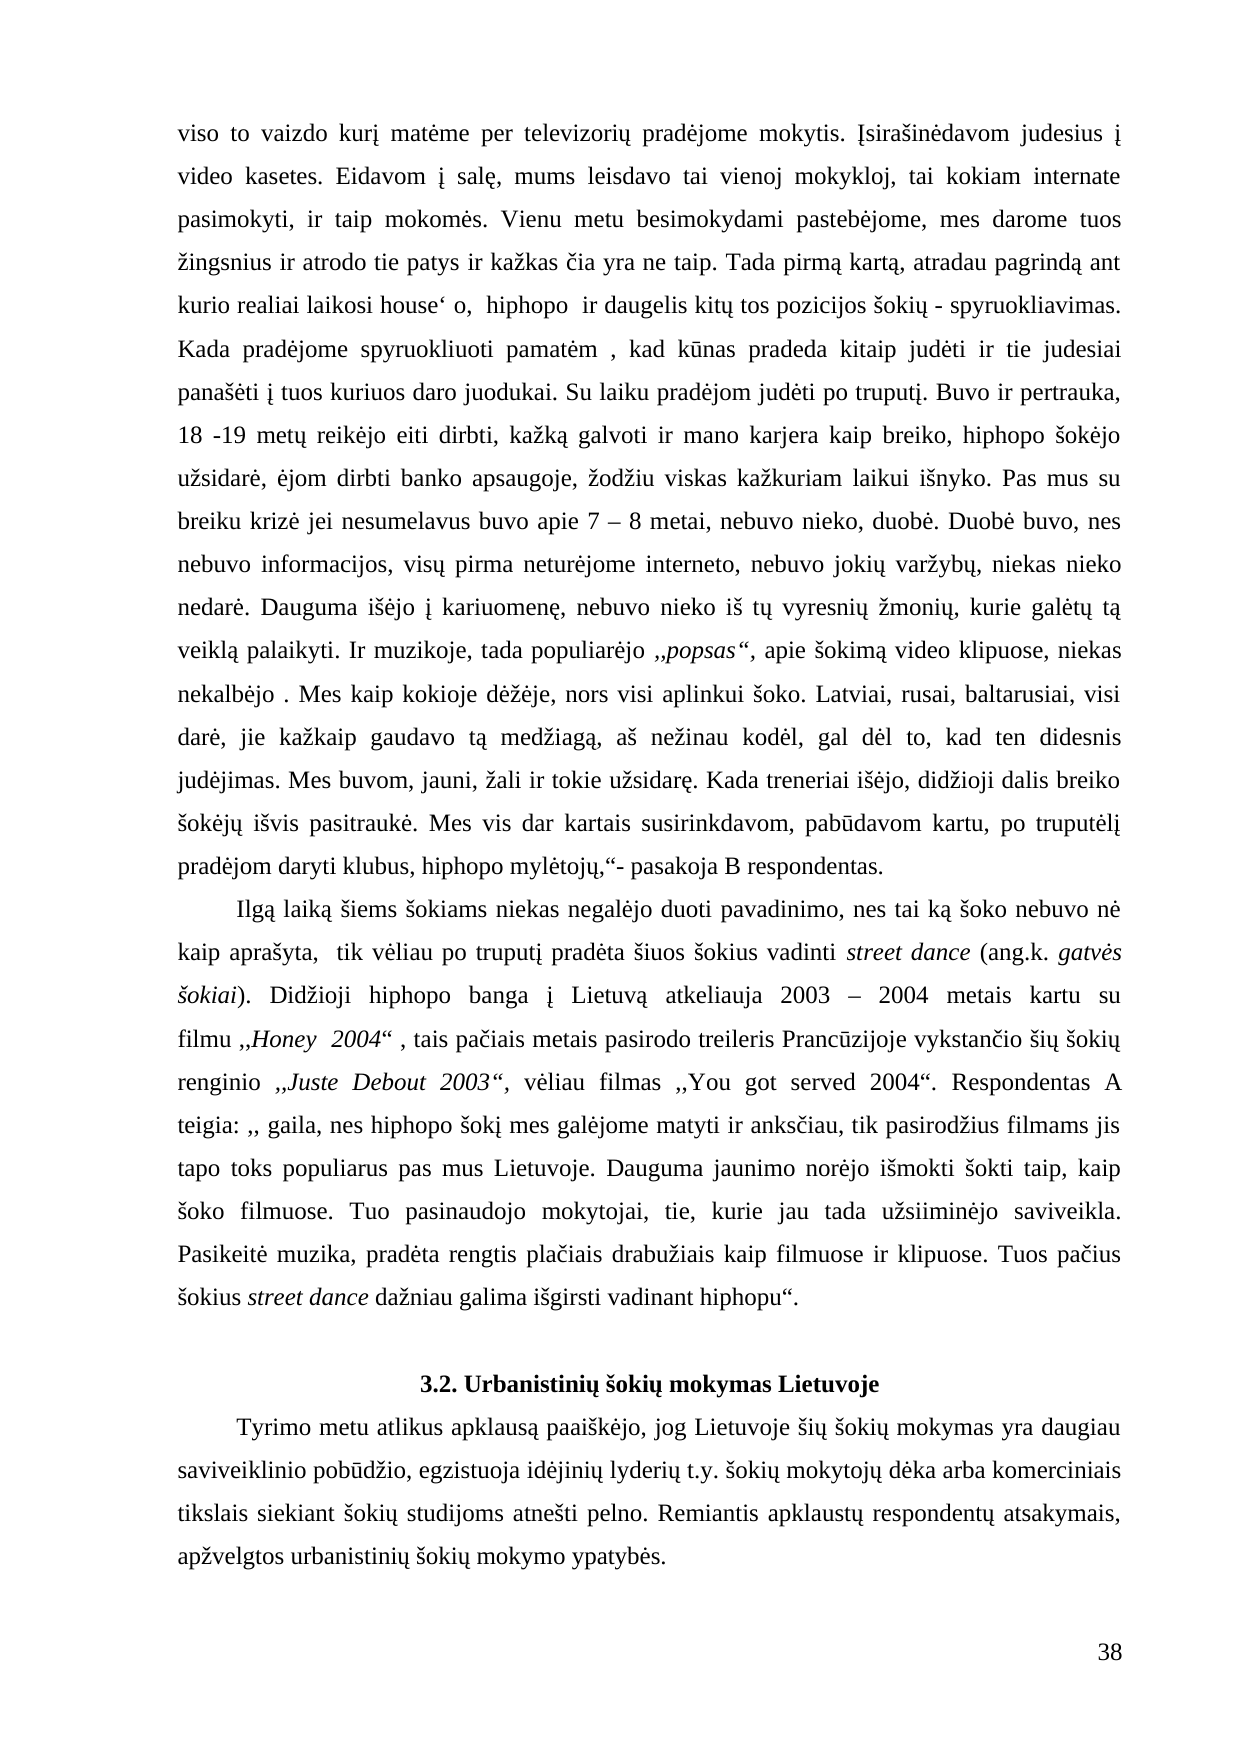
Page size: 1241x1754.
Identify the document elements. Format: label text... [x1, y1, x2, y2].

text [177, 118, 1122, 880]
text Tyrimo metu atlikus apklausą paaiškėjo, jog Lietuvoje šių šokių mokymas yra daugiau saviveiklinio pobūdžio, egzistuoja idėjinių lyderių t.y. šokių mokytojų dėka arba komerciniais tikslais siekiant šokių studijoms atnešti pelno. Remiantis apklaustų respondentų atsakymais, apžvelgtos urbanistinių šokių mokymo ypatybės. [177, 1412, 1122, 1570]
text 3.2. Urbanistinių šokių mokymas Lietuvoje [177, 1369, 1122, 1397]
text Ilgą laiką šiems šokiams niekas negalėjo duoti pavadinimo, nes tai ką šoko nebuvo nė kaip aprašyta, tik vėliau po truputį pradėta šiuos šokius vadinti street dance (ang.k. gatvės šokiai). Didžioji hiphopo banga į Lietuvą atkeliauja 2003 – 2004 metais kartu su filmu ,,Honey 2004“ , tais pačiais metais pasirodo treileris Prancūzijoje vykstančio šių šokių renginio ,,Juste Debout 2003“, vėliau filmas ,,You got served 2004“. Respondentas A teigia: ,, gaila, nes hiphopo šokį mes galėjome matyti ir anksčiau, tik pasirodžius filmams jis tapo toks populiarus pas mus Lietuvoje. Dauguma jaunimo norėjo išmokti šokti taip, kaip šoko filmuose. Tuo pasinaudojo mokytojai, tie, kurie jau tada užsiiminėjo saviveikla. Pasikeitė muzika, pradėta rengtis plačiais drabužiais kaip filmuose ir klipuose. Tuos pačius šokius street dance dažniau galima išgirsti vadinant hiphopu“. [177, 894, 1122, 1311]
